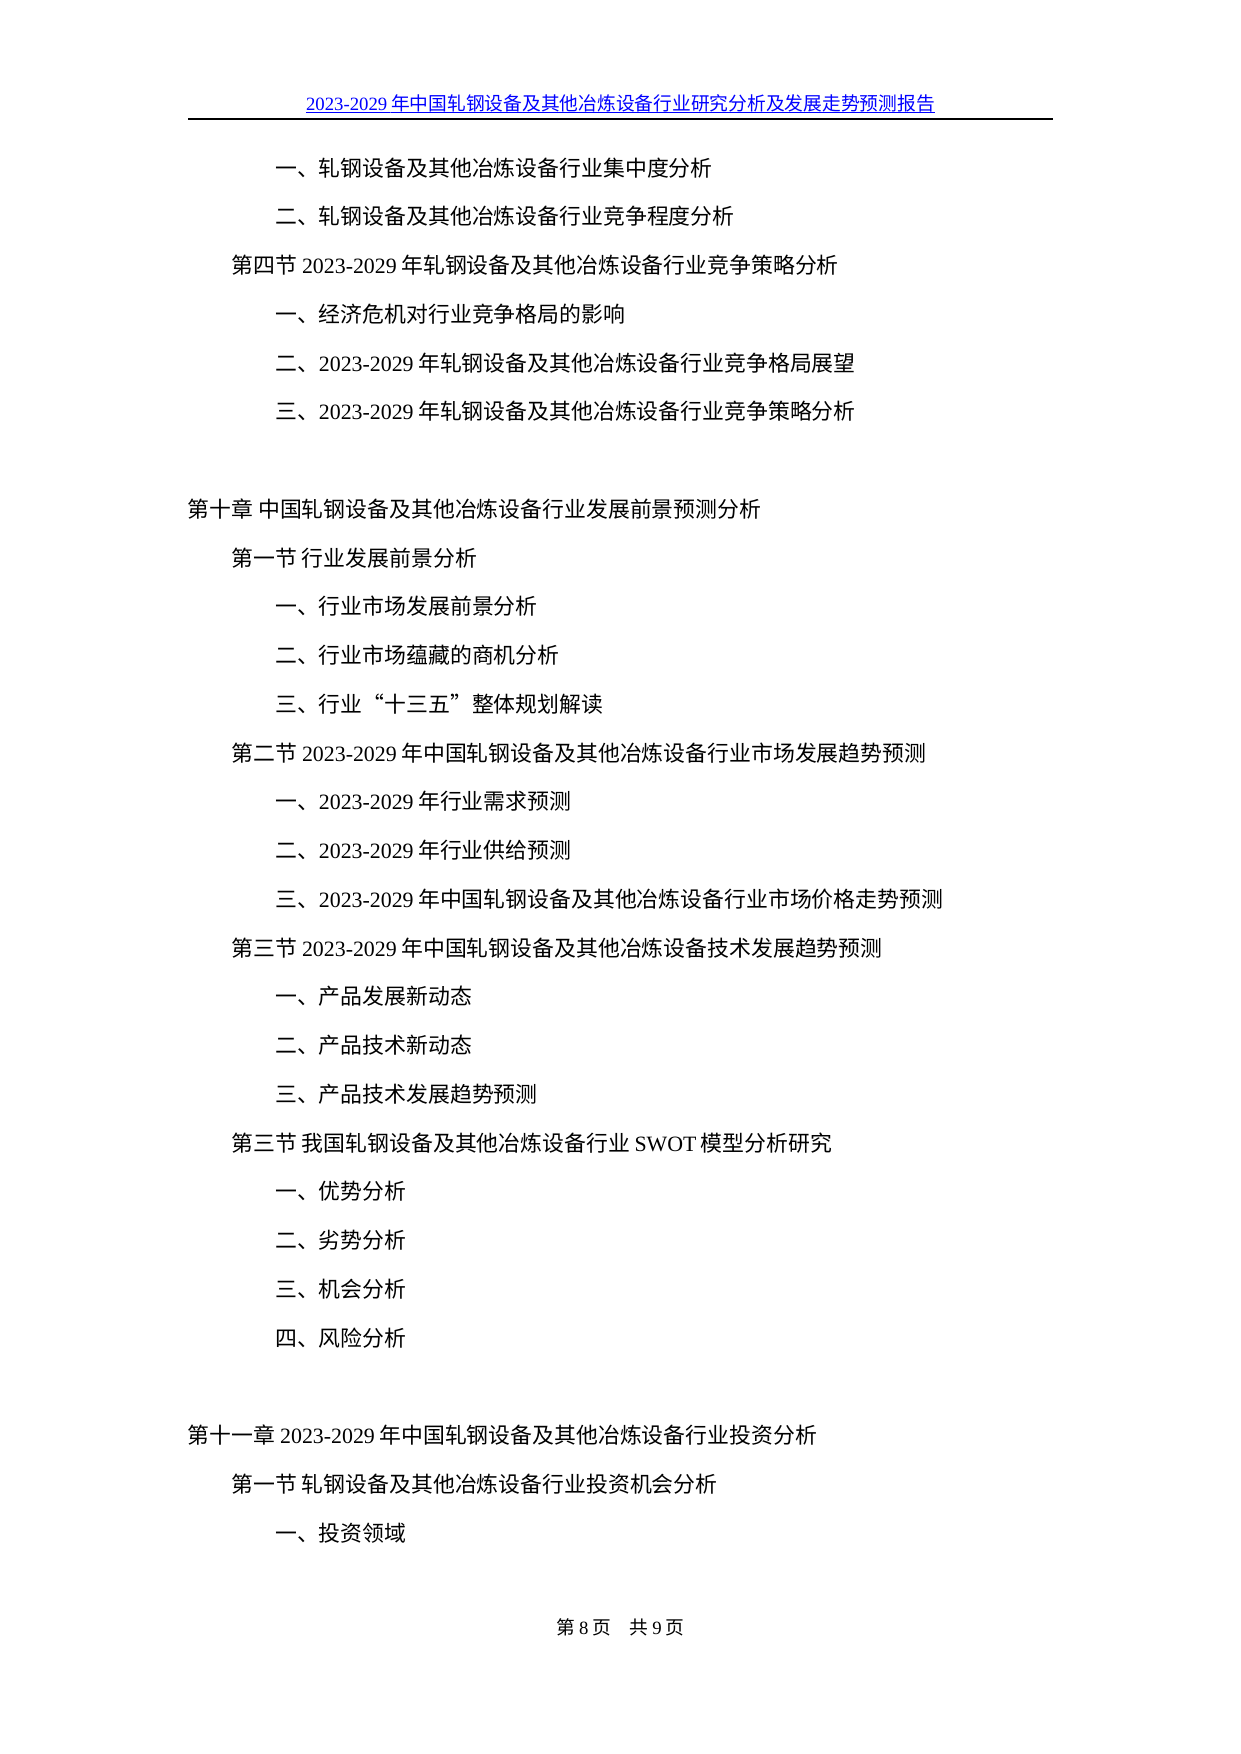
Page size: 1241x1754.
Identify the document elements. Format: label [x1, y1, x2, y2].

text [187, 150, 1053, 1548]
